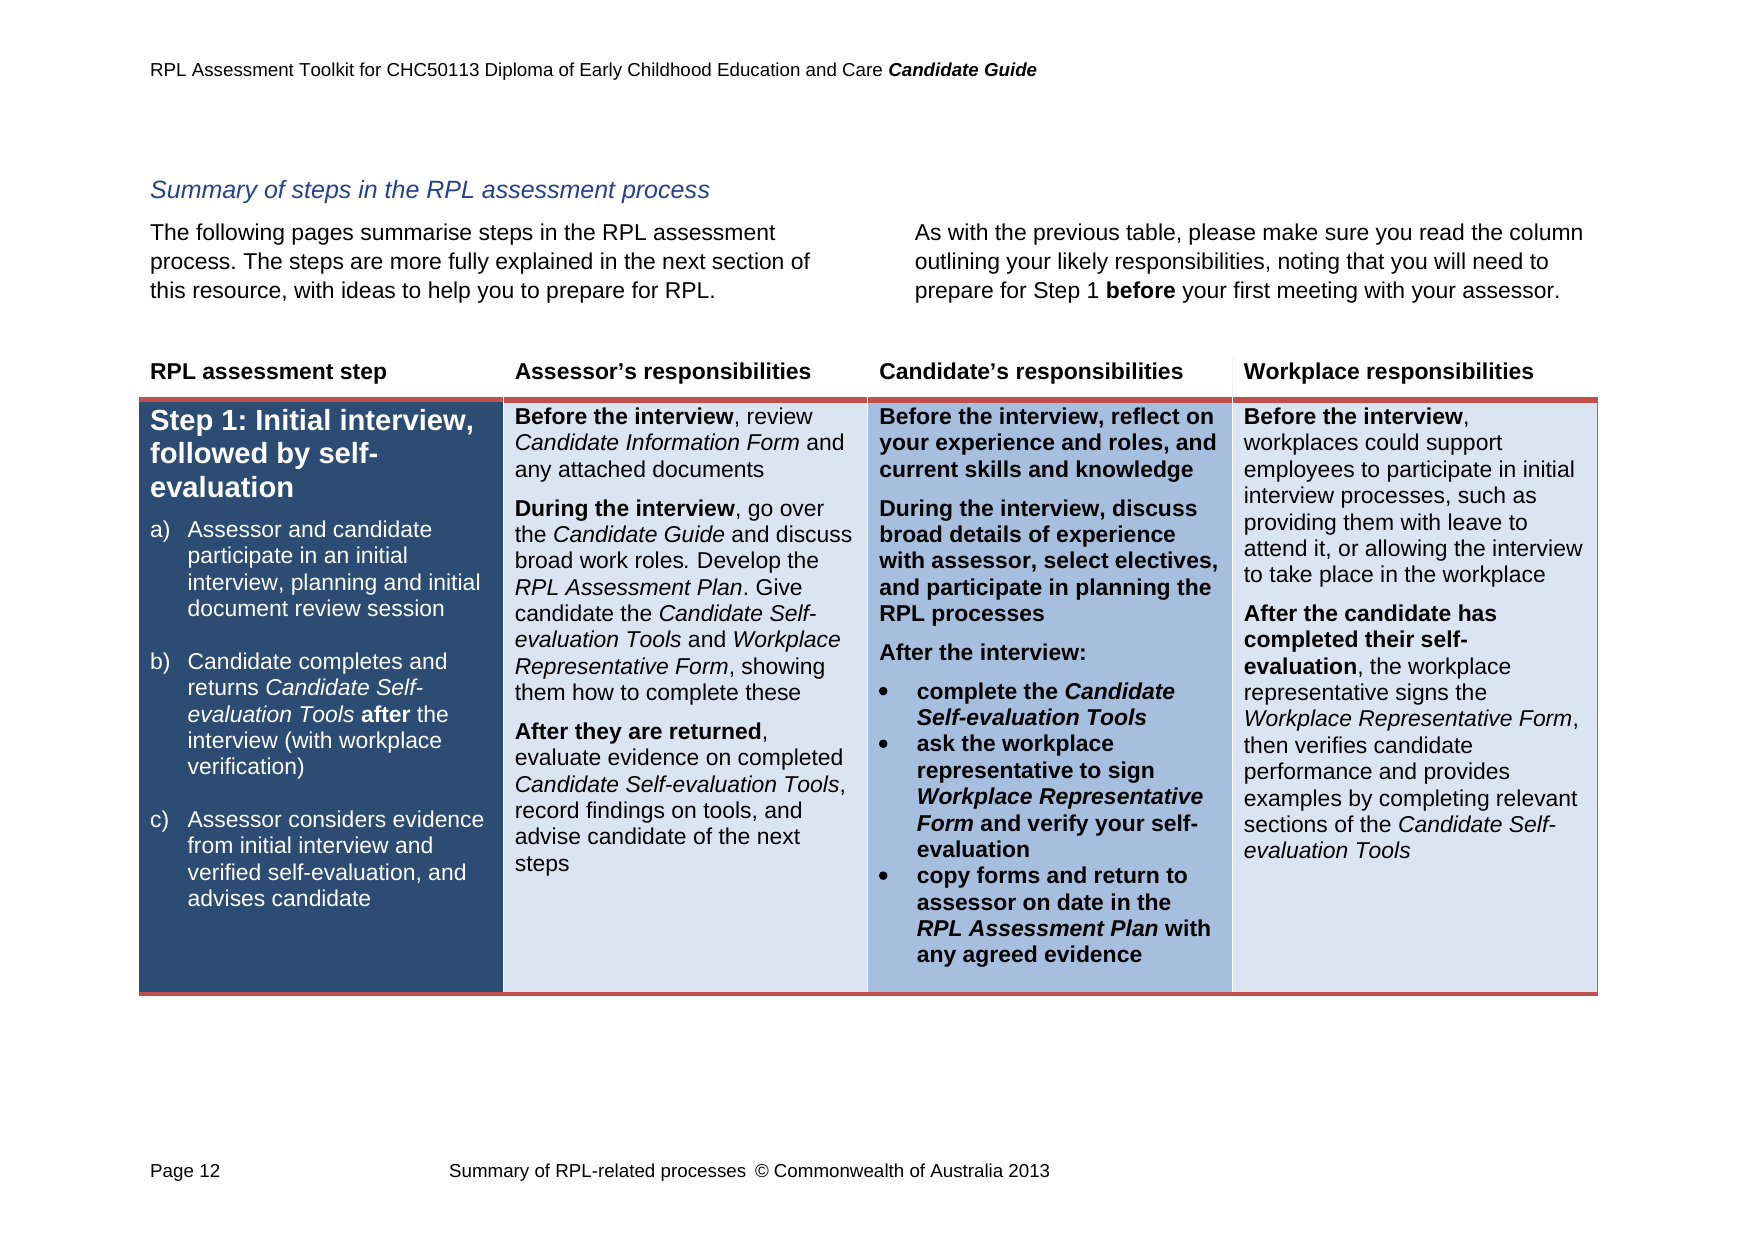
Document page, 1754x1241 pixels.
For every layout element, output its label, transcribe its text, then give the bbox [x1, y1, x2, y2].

table_cell Step 1: Initial interview, followed by self-evaluation Assessor and candidate participate in an initial interview, planning and initial document review session Candidate completes and returns Candidate Self-evaluation Tools after the interview (with workplace verification) Assessor considers evidence from initial interview and verified self-evaluation, and advises candidate [139, 402, 503, 992]
table_cell Before the interview, reflect on your experience and roles, and current skills and knowledge During the interview, discuss broad details of experience with assessor, select electives, and participate in planning the RPL processes After the interview: complete the Candidate Self-evaluation Tools ask the workplace representative to sign Workplace Representative Form and verify your self-evaluation copy forms and return to assessor on date in the RPL Assessment Plan with any agreed evidence [868, 403, 1232, 992]
subtitle Summary of steps in the RPL assessment process [150, 175, 1604, 204]
text The following pages summarise steps in the RPL assessment process. The steps are more fully explained in the next section of this resource, with ideas to help you to prepare for RPL. [150, 216, 839, 304]
table_header Assessor’s responsibilities [503, 358, 868, 397]
table_header Workplace responsibilities [1233, 358, 1597, 397]
table_header RPL assessment step [139, 358, 503, 397]
text As with the previous table, please make sure you read the column outlining your likely responsibilities, noting that you will need to prepare for Step 1 before your first meeting with your assessor. [914, 216, 1604, 304]
table_cell Before the interview, review Candidate Information Form and any attached documents During the interview, go over the Candidate Guide and discuss broad work roles. Develop the RPL Assessment Plan. Give candidate the Candidate Self-evaluation Tools and Workplace Representative Form, showing them how to complete these After they are returned, evaluate evidence on completed Candidate Self-evaluation Tools, record findings on tools, and advise candidate of the next steps [504, 403, 867, 992]
table_cell Before the interview, workplaces could support employees to participate in initial interview processes, such as providing them with leave to attend it, or allowing the interview to take place in the workplace After the candidate has completed their self-evaluation, the workplace representative signs the Workplace Representative Form, then verifies candidate performance and provides examples by completing relevant sections of the Candidate Self-evaluation Tools [1233, 403, 1597, 992]
table_header Candidate’s responsibilities [868, 358, 1232, 397]
